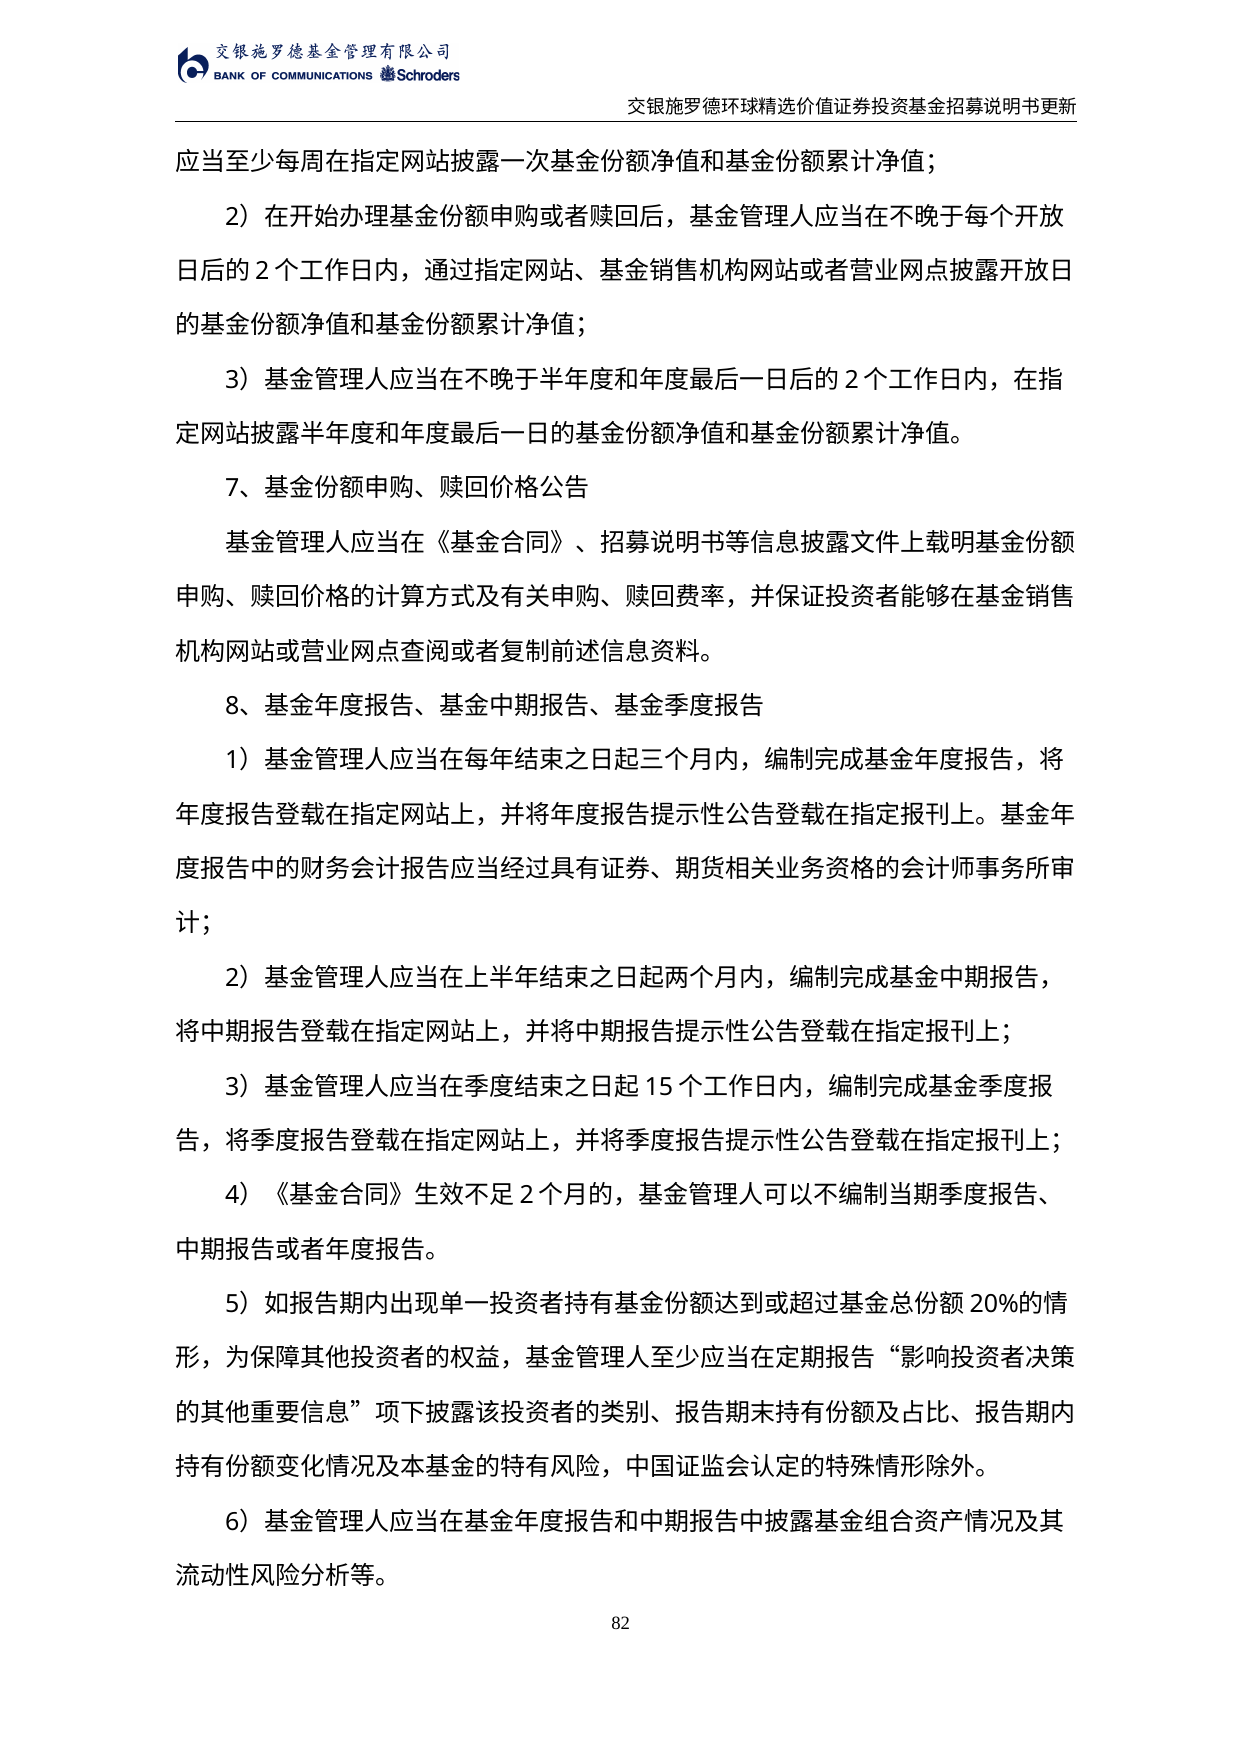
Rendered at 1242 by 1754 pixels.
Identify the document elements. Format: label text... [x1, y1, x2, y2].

text 5）如报告期内出现单一投资者持有基金份额达到或超过基金总份额20%的情形，为保障其他投资者的权益，基金管理人至少应当在定期报告“影响投资者决策的其他重要信息”项下披露该投资者的类别、报告期末持有份额及占比、报告期内持有份额变化情况及本基金的特有风险，中国证监会认定的特殊情形除外。 [175, 1283, 1077, 1483]
text 1）基金管理人应当在每年结束之日起三个月内，编制完成基金年度报告，将年度报告登载在指定网站上，并将年度报告提示性公告登载在指定报刊上。基金年度报告中的财务会计报告应当经过具有证券、期货相关业务资格的会计师事务所审计； [175, 740, 1077, 939]
text 7、基金份额申购、赎回价格公告 [175, 468, 1077, 504]
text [175, 142, 1077, 178]
text 3）基金管理人应当在季度结束之日起15个工作日内，编制完成基金季度报告，将季度报告登载在指定网站上，并将季度报告提示性公告登载在指定报刊上； [175, 1066, 1077, 1157]
text 2）在开始办理基金份额申购或者赎回后，基金管理人应当在不晚于每个开放日后的2个工作日内，通过指定网站、基金销售机构网站或者营业网点披露开放日的基金份额净值和基金份额累计净值； [175, 196, 1077, 341]
text 基金管理人应当在《基金合同》、招募说明书等信息披露文件上载明基金份额申购、赎回价格的计算方式及有关申购、赎回费率，并保证投资者能够在基金销售机构网站或营业网点查阅或者复制前述信息资料。 [175, 522, 1077, 667]
text 8、基金年度报告、基金中期报告、基金季度报告 [175, 685, 1077, 722]
text 3）基金管理人应当在不晚于半年度和年度最后一日后的2个工作日内，在指定网站披露半年度和年度最后一日的基金份额净值和基金份额累计净值。 [175, 359, 1077, 450]
text 6）基金管理人应当在基金年度报告和中期报告中披露基金组合资产情况及其流动性风险分析等。 [175, 1501, 1077, 1592]
text 4）《基金合同》生效不足2个月的，基金管理人可以不编制当期季度报告、中期报告或者年度报告。 [175, 1175, 1077, 1265]
text 2）基金管理人应当在上半年结束之日起两个月内，编制完成基金中期报告，将中期报告登载在指定网站上，并将中期报告提示性公告登载在指定报刊上； [175, 957, 1077, 1048]
picture [178, 43, 460, 83]
